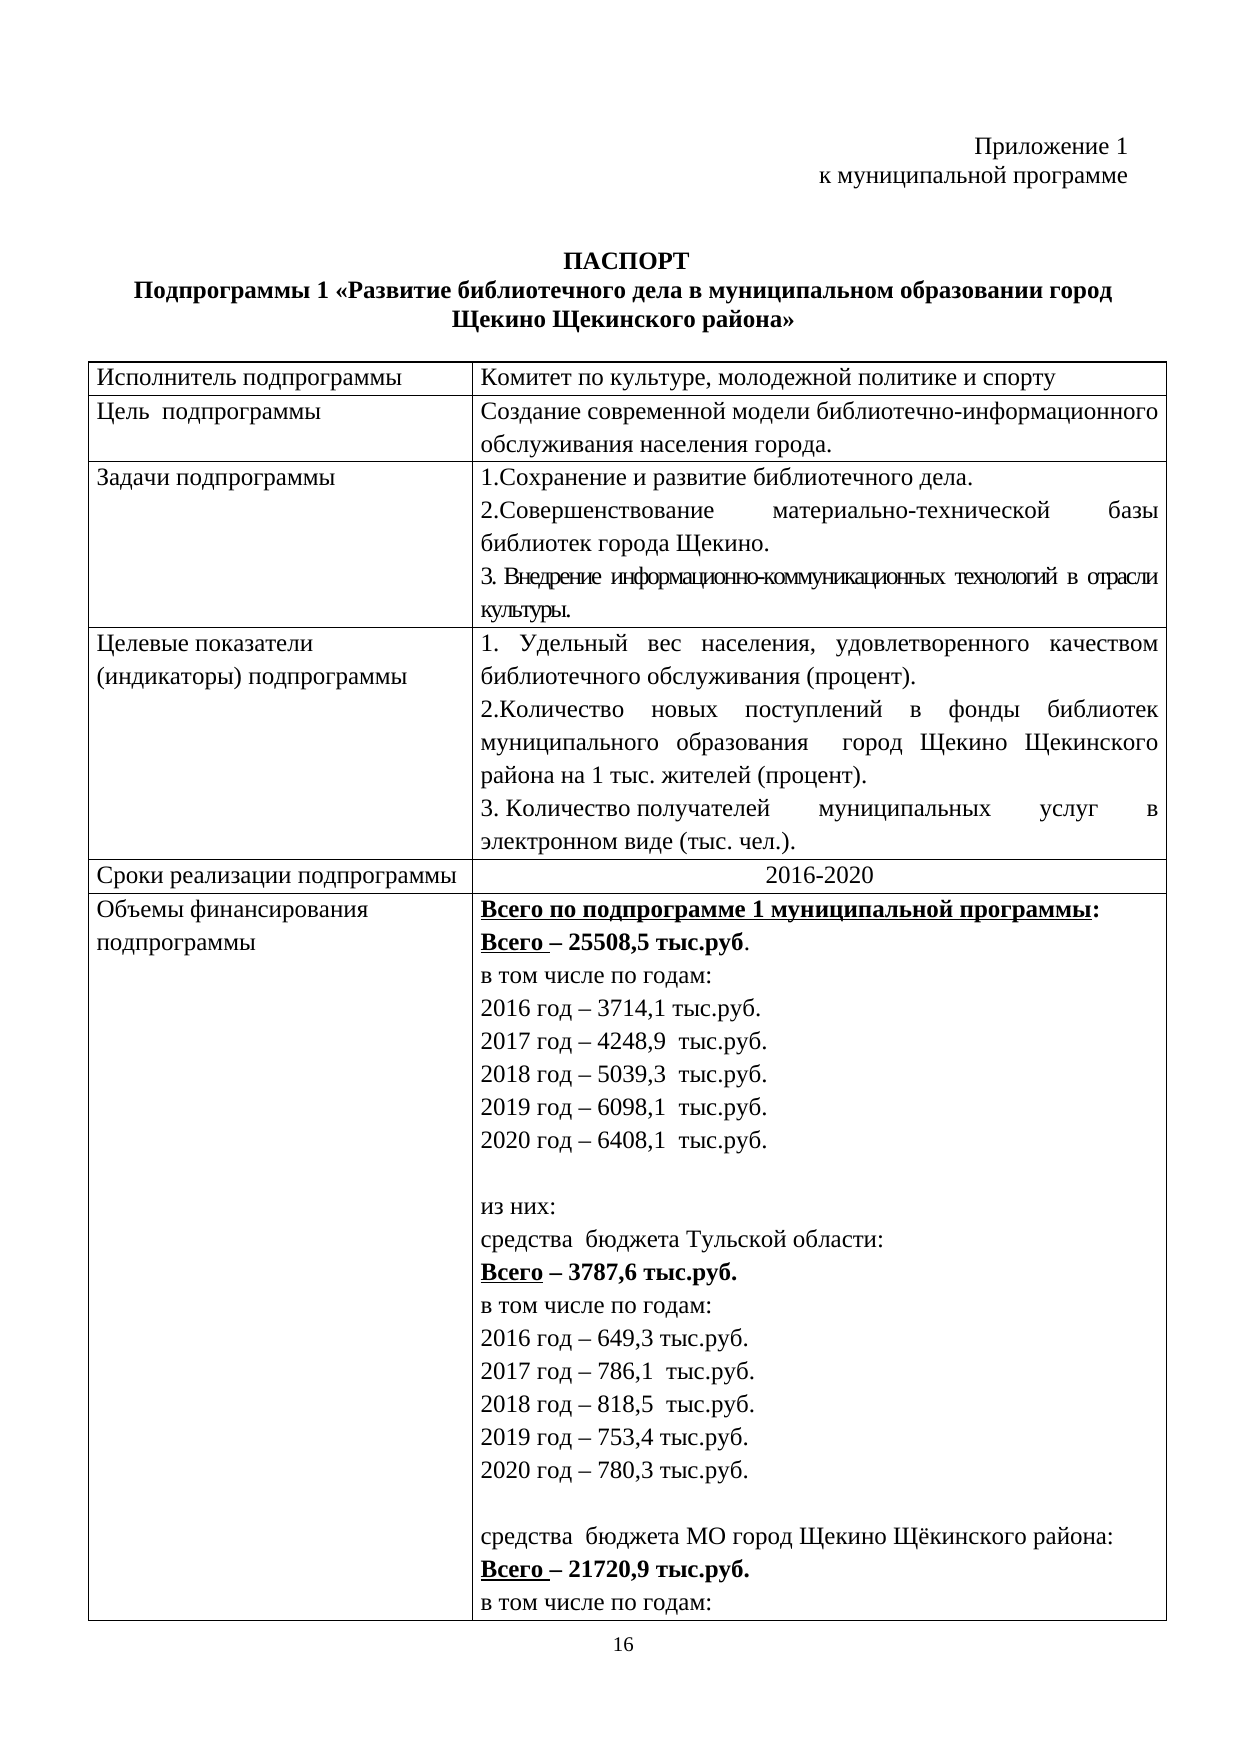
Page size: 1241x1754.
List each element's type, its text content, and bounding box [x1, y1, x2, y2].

table_cell 2016-2020 [473, 860, 1166, 893]
table_header Исполнитель подпрограммы [89, 363, 472, 395]
table_cell Создание современной модели библиотечно-информационного обслуживания населения города. [473, 396, 1166, 461]
table_cell Сроки реализации подпрограммы [89, 860, 472, 893]
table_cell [473, 894, 1166, 1619]
text к муниципальной программе [231, 160, 1128, 189]
text Подпрограммы 1 «Развитие библиотечного дела в муниципальном образовании город Щекино Щекинского района» [118, 275, 1128, 333]
table_cell 1.Сохранение и развитие библиотечного дела. 2.Совершенствование материально-технической базы библиотек города Щекино. 3. Внедрение информационно-коммуникационных технологий в отрасли культуры. [473, 462, 1166, 627]
table_cell Целевые показатели (индикаторы) подпрограммы [89, 628, 472, 859]
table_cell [89, 894, 472, 1619]
text ПАСПОРТ [118, 246, 1128, 275]
table_cell Задачи подпрограммы [89, 462, 472, 627]
table_header Комитет по культуре, молодежной политике и спорту [473, 363, 1166, 395]
table_cell 1. Удельный вес населения, удовлетворенного качеством библиотечного обслуживания (процент). 2.Количество новых поступлений в фонды библиотек муниципального образования город Щекино Щекинского района на 1 тыс. жителей (процент). 3. Количество получателей муниципальных услуг в электронном виде (тыс. чел.). [473, 628, 1166, 859]
text Приложение 1 [304, 131, 1128, 160]
table_cell Цель подпрограммы [89, 396, 472, 461]
